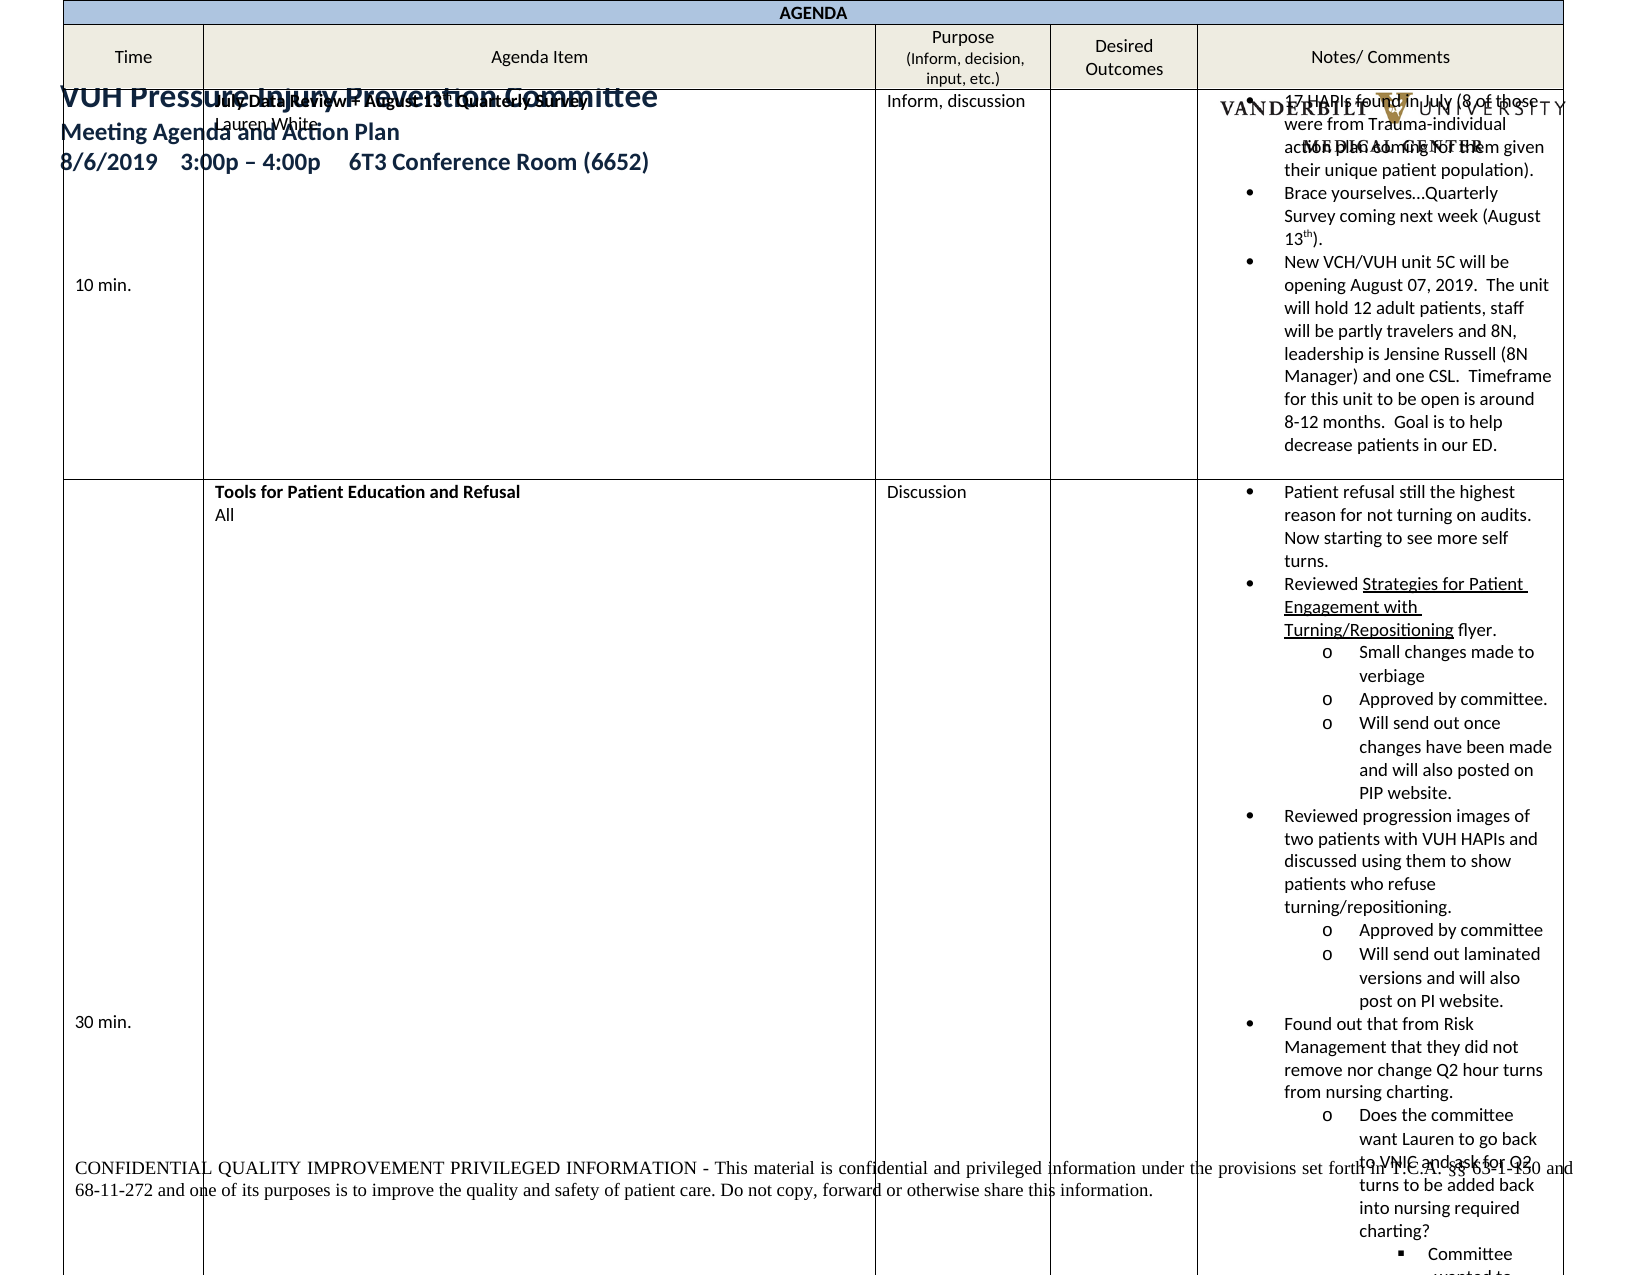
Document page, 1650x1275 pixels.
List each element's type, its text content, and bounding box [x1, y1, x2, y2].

table_cell 10 min. [64, 90, 203, 479]
picture [1564, 75, 1575, 165]
table_cell [1051, 90, 1197, 479]
table_cell 30 min. [64, 480, 203, 1275]
table_cell Notes/ Comments [1198, 25, 1563, 88]
table_cell Time [64, 25, 203, 88]
table_cell July Data Review + August 13th Quarterly Survey Lauren White [204, 90, 875, 479]
table_cell [1051, 480, 1197, 1275]
table_header AGENDA [64, 1, 1563, 24]
table_cell Agenda Item [204, 25, 875, 88]
table_cell Desired Outcomes [1051, 25, 1197, 88]
table_cell Tools for Patient Education and Refusal All [204, 480, 875, 1275]
table_cell 17 HAPIs found in July (8 of those were from Trauma-individual action plan coming for them given their unique patient population). Brace yourselves…Quarterly Survey coming next week (August 13th). New VCH/VUH unit 5C will be opening August 07, 2019. The unit will hold 12 adult patients, staff will be partly travelers and 8N, leadership is Jensine Russell (8N Manager) and one CSL. Timeframe for this unit to be open is around 8-12 months. Goal is to help decrease patients in our ED. [1198, 90, 1563, 479]
table_cell Inform, discussion [876, 90, 1050, 479]
table_cell Purpose (Inform, decision, input, etc.) [876, 25, 1050, 88]
table_cell Patient refusal still the highest reason for not turning on audits. Now starting to see more self turns. Reviewed Strategies for Patient Engagement with Turning/Repositioning flyer. Small changes made to verbiage Approved by committee. Will send out once changes have been made and will also posted on PIP website. Reviewed progression images of two patients with VUH HAPIs and discussed using them to show patients who refuse turning/repositioning. Approved by committee Will send out laminated versions and will also post on PI website. Found out that from Risk Management that they did not remove nor change Q2 hour turns from nursing charting. Does the committee want Lauren to go back to VNIC and ask for Q2 turns to be added back into nursing required charting? Committee wanted to move to next meeting before we make a decision. Committee members will go back to our units and discuss with our teams. [1198, 480, 1563, 1275]
table_cell Discussion [876, 480, 1050, 1275]
